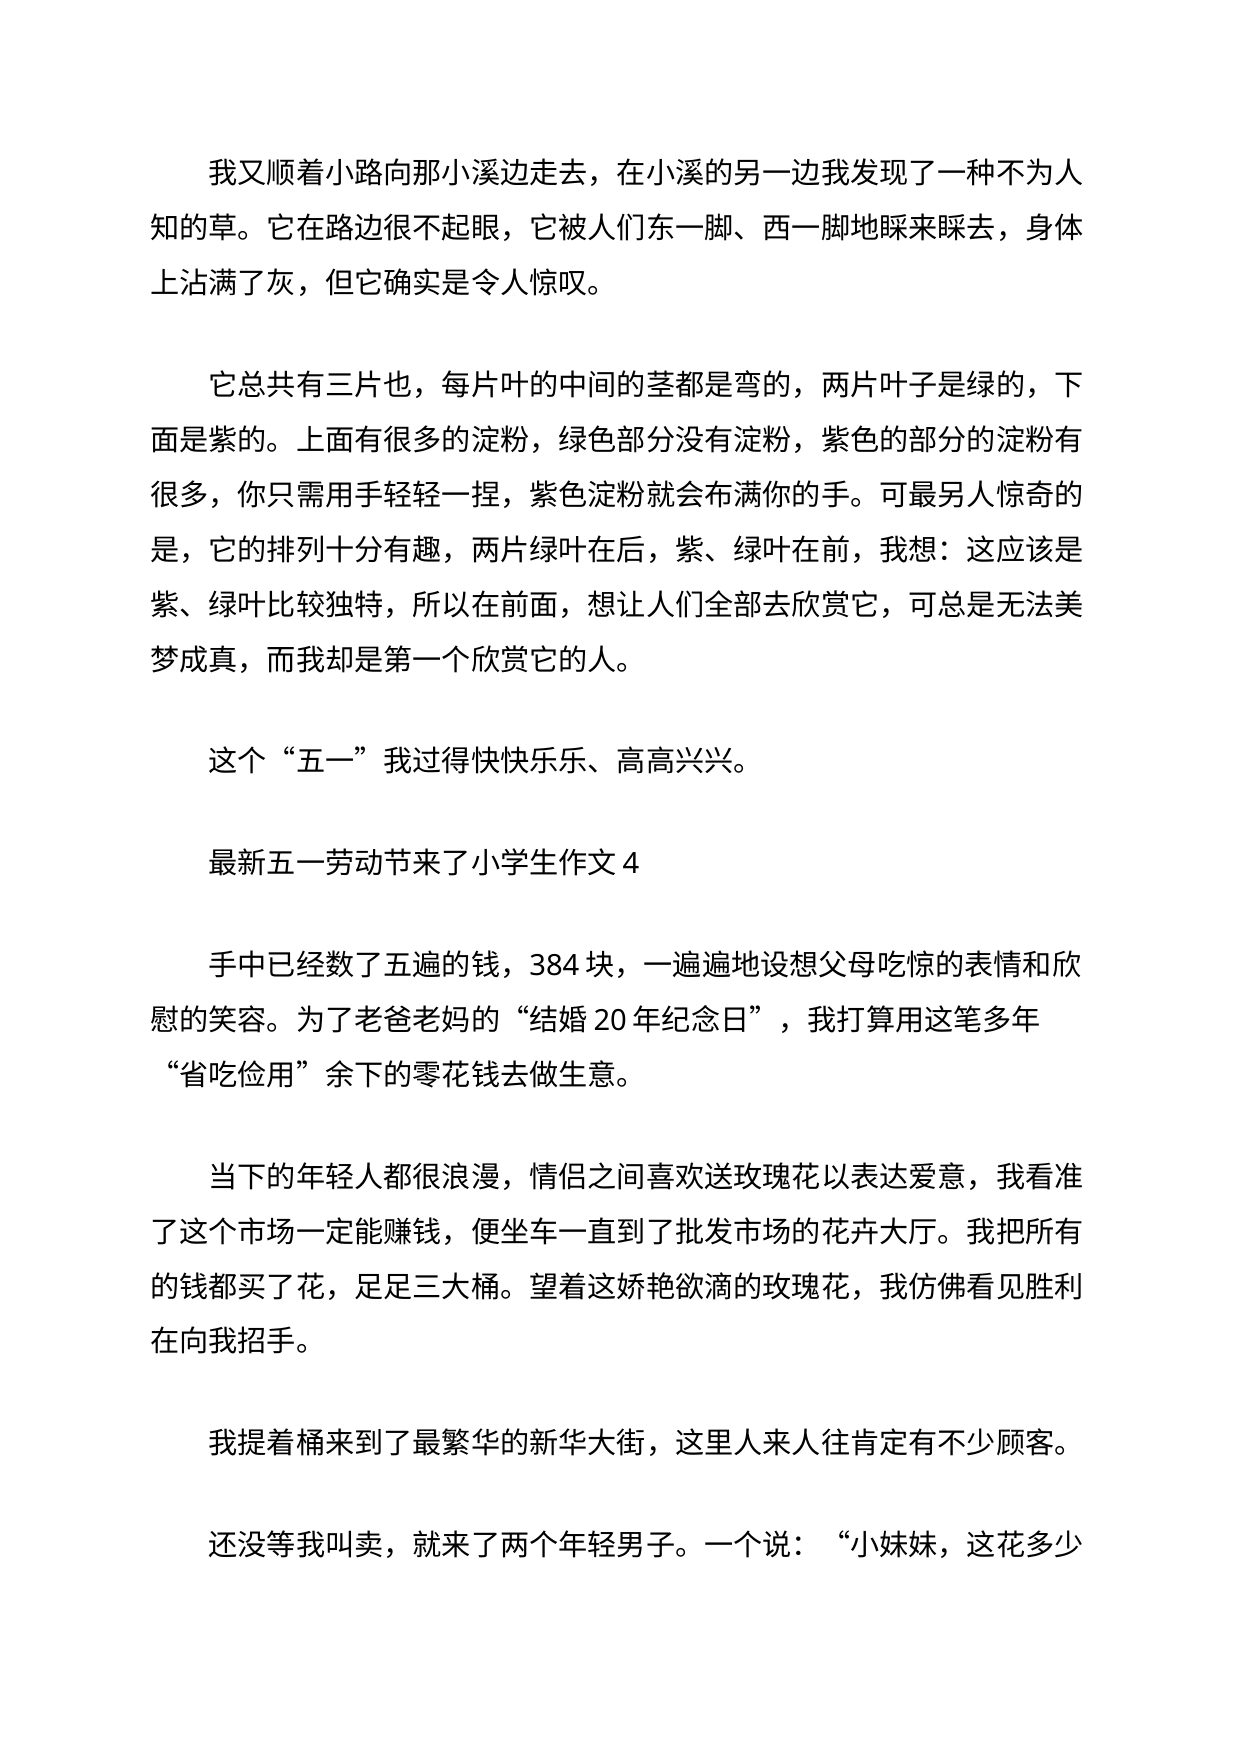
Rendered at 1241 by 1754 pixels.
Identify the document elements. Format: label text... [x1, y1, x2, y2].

text 它总共有三片也，每片叶的中间的茎都是弯的，两片叶子是绿的，下面是紫的。上面有很多的淀粉，绿色部分没有淀粉，紫色的部分的淀粉有很多，你只需用手轻轻一捏，紫色淀粉就会布满你的手。可最另人惊奇的是，它的排列十分有趣，两片绿叶在后，紫、绿叶在前，我想：这应该是紫、绿叶比较独特，所以在前面，想让人们全部去欣赏它，可总是无法美梦成真，而我却是第一个欣赏它的人。 [150, 362, 1090, 678]
text 最新五一劳动节来了小学生作文4 [150, 839, 1090, 882]
text 当下的年轻人都很浪漫，情侣之间喜欢送玫瑰花以表达爱意，我看准了这个市场一定能赚钱，便坐车一直到了批发市场的花卉大厅。我把所有的钱都买了花，足足三大桶。望着这娇艳欲滴的玫瑰花，我仿佛看见胜利在向我招手。 [150, 1153, 1090, 1360]
text 我又顺着小路向那小溪边走去，在小溪的另一边我发现了一种不为人知的草。它在路边很不起眼，它被人们东一脚、西一脚地睬来睬去，身体上沾满了灰，但它确实是令人惊叹。 [150, 150, 1090, 302]
text 我提着桶来到了最繁华的新华大街，这里人来人往肯定有不少顾客。 [150, 1420, 1090, 1462]
text 这个“五一”我过得快快乐乐、高高兴兴。 [150, 738, 1090, 780]
text 手中已经数了五遍的钱，384块，一遍遍地设想父母吃惊的表情和欣慰的笑容。为了老爸老妈的“结婚20年纪念日”，我打算用这笔多年“省吃俭用”余下的零花钱去做生意。 [150, 942, 1090, 1094]
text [150, 1522, 1090, 1564]
